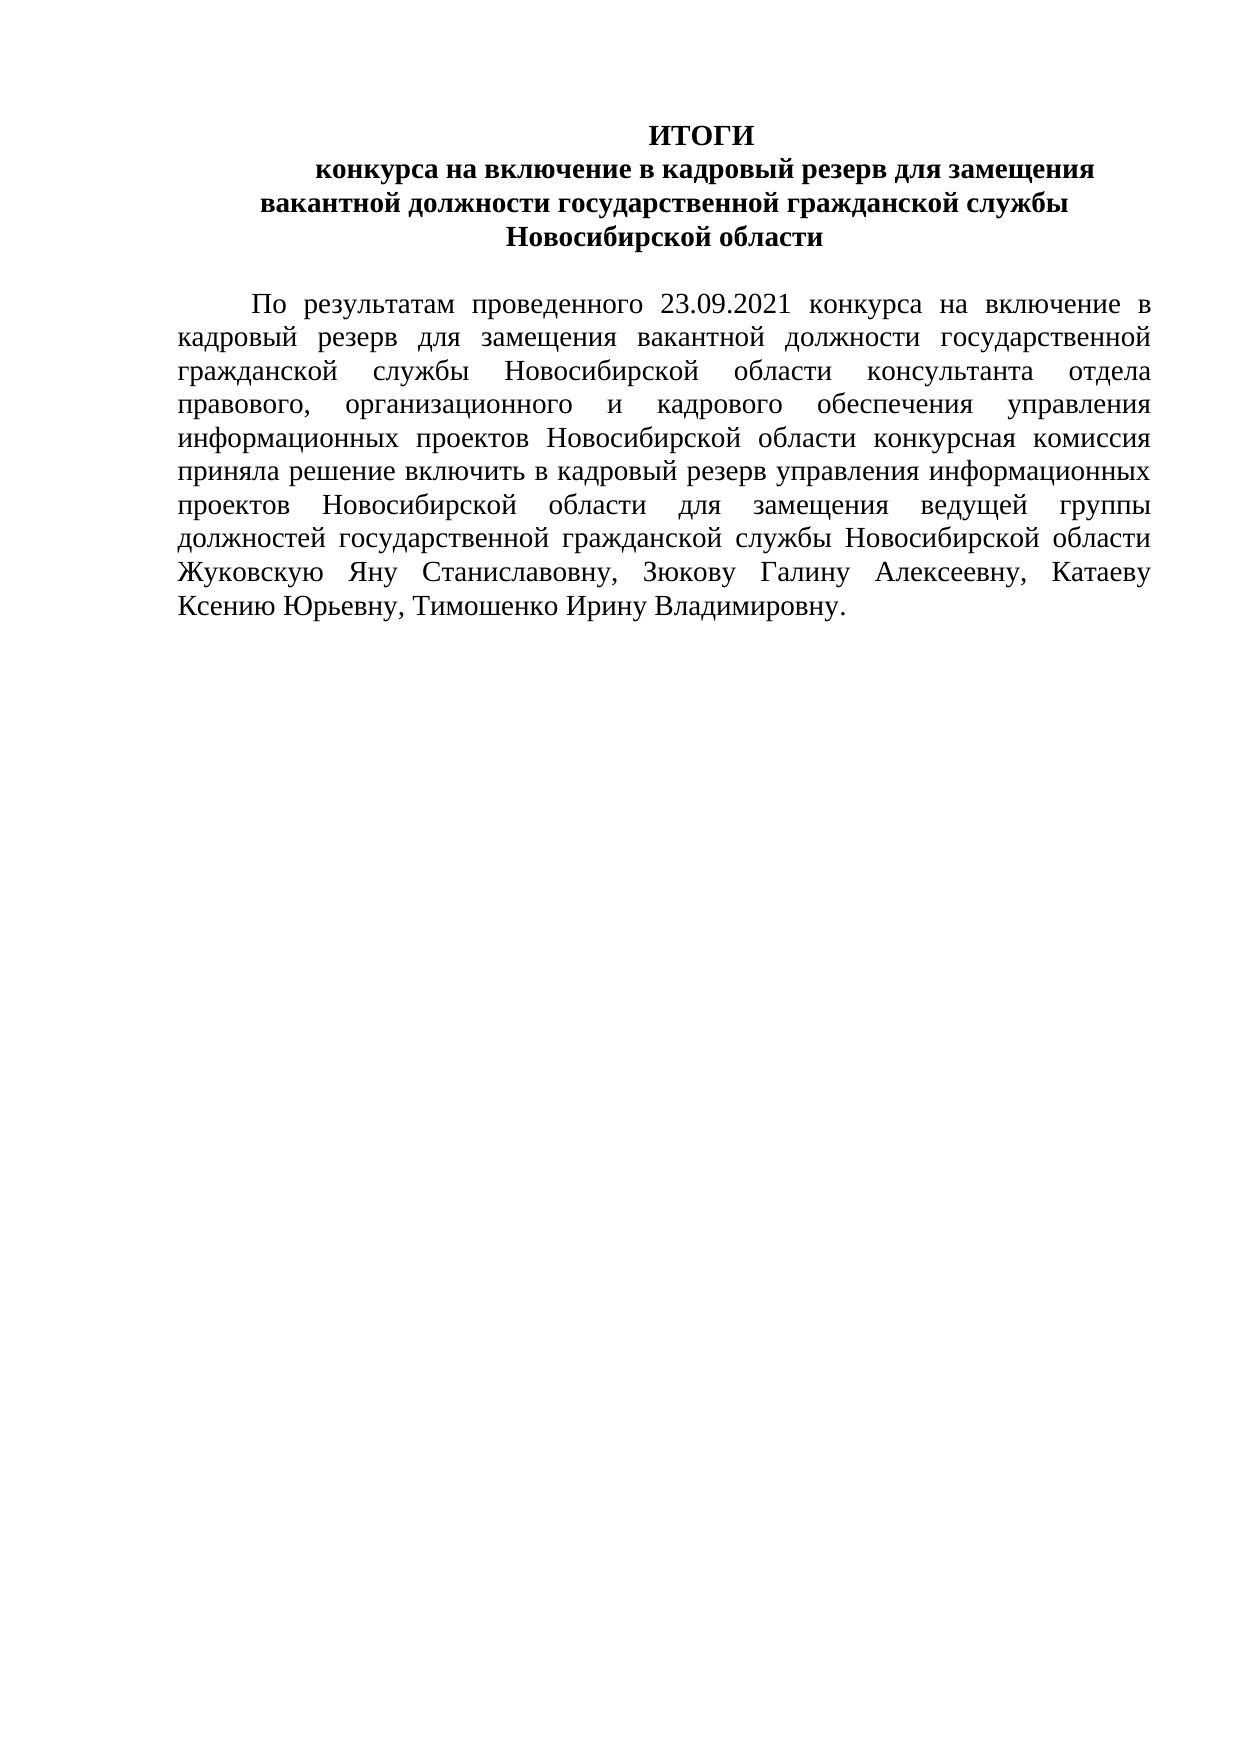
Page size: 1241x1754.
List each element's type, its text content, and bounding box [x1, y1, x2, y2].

text ИТОГИ [177, 118, 1152, 152]
text конкурса на включение в кадровый резерв для замещения вакантной должности государственной гражданской службы Новосибирской области [177, 152, 1152, 252]
text По результатам проведенного 23.09.2021 конкурса на включение в кадровый резерв для замещения вакантной должности государственной гражданской службы Новосибирской области консультанта отдела правового, организационного и кадрового обеспечения управления информационных проектов Новосибирской области конкурсная комиссия приняла решение включить в кадровый резерв управления информационных проектов Новосибирской области для замещения ведущей группы должностей государственной гражданской службы Новосибирской области Жуковскую Яну Станиславовну, Зюкову Галину Алексеевну, Катаеву Ксению Юрьевну, Тимошенко Ирину Владимировну. [177, 286, 1152, 621]
